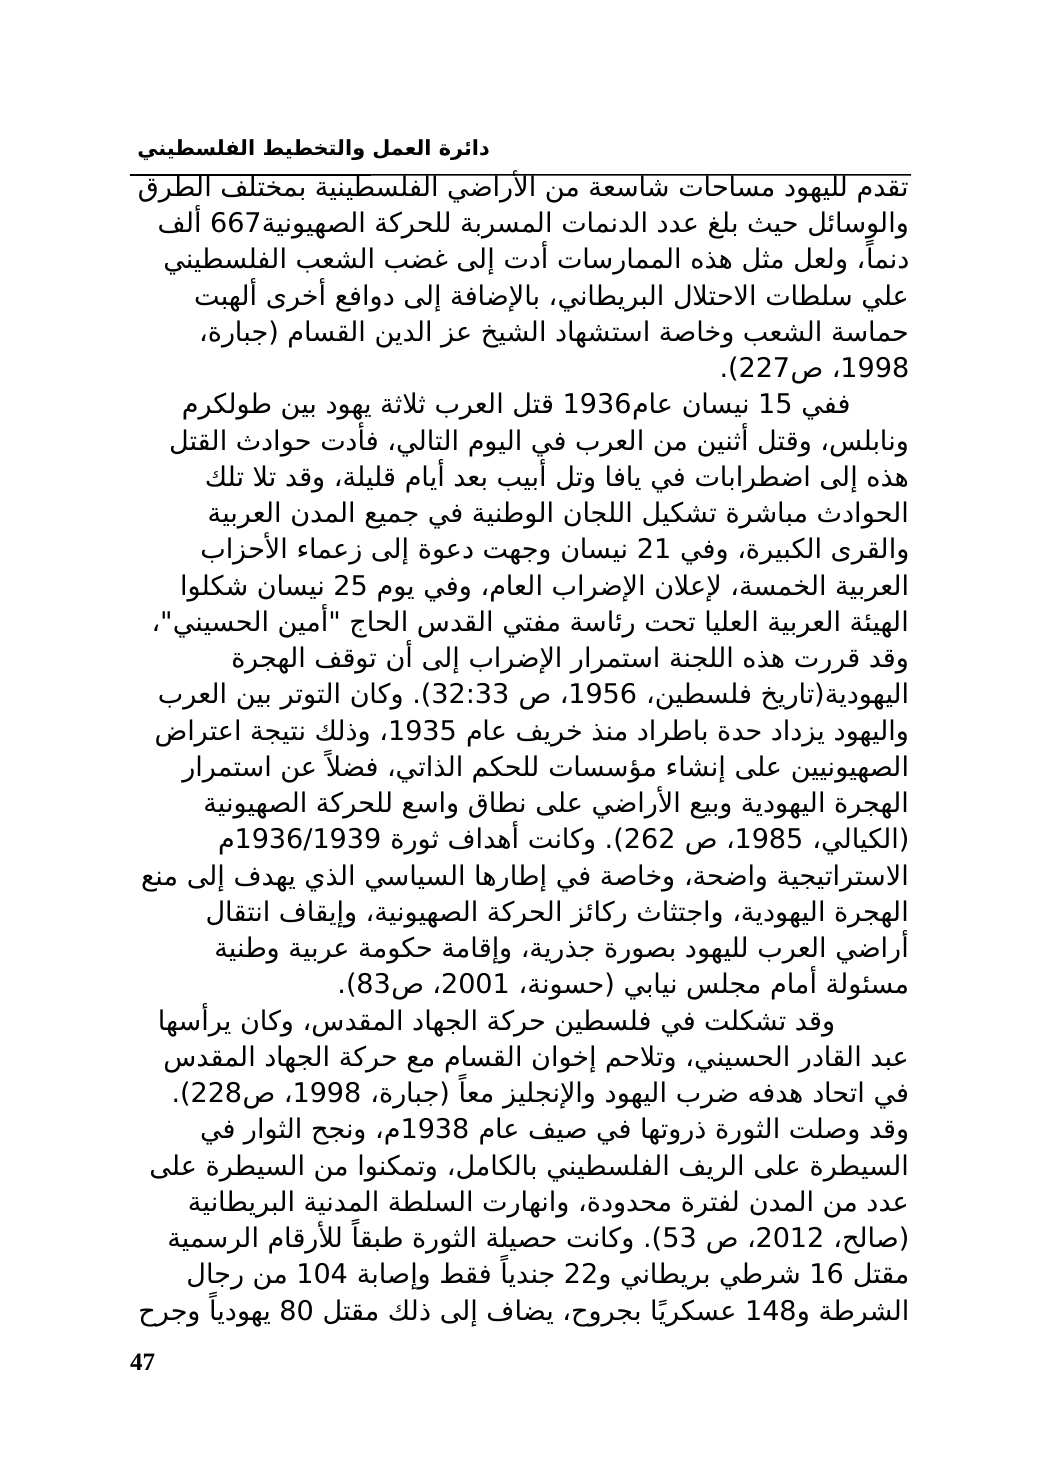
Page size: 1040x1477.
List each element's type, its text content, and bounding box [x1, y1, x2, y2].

list ففي 15 نيسان عام1936 قتل العرب ثلاثة يهود بين طولكرم ونابلس، وقتل أثنين من العرب في اليوم التالي، فأدت حوادث القتل هذه إلى اضطرابات في يافا وتل أبيب بعد أيام قليلة، وقد تلا تلك الحوادث مباشرة تشكيل اللجان الوطنية في جميع المدن العربية والقرى الكبيرة، وفي 21 نيسان وجهت دعوة إلى زعماء الأحزاب العربية الخمسة، لإعلان الإضراب العام، وفي يوم 25 نيسان شكلوا الهيئة العربية العليا تحت رئاسة مفتي القدس الحاج "أمين الحسيني"، وقد قررت هذه اللجنة استمرار الإضراب إلى أن توقف الهجرة اليهودية(تاريخ فلسطين، 1956، ص 32:33). وكان التوتر بين العرب واليهود يزداد حدة باطراد منذ خريف عام 1935، وذلك نتيجة اعتراض الصهيونيين على إنشاء مؤسسات للحكم الذاتي، فضلاً عن استمرار الهجرة اليهودية وبيع الأراضي على نطاق واسع للحركة الصهيونية (الكيالي، 1985، ص 262). وكانت أهداف ثورة 1936/1939م الاستراتيجية واضحة، وخاصة في إطارها السياسي الذي يهدف إلى منع الهجرة اليهودية، واجتثاث ركائز الحركة الصهيونية، وإيقاف انتقال أراضي العرب لليهود بصورة جذرية، وإقامة حكومة عربية وطنية مسئولة أمام مجلس نيابي (حسونة، 2001، ص83). [130, 389, 909, 1000]
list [130, 1005, 909, 1327]
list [130, 171, 909, 384]
